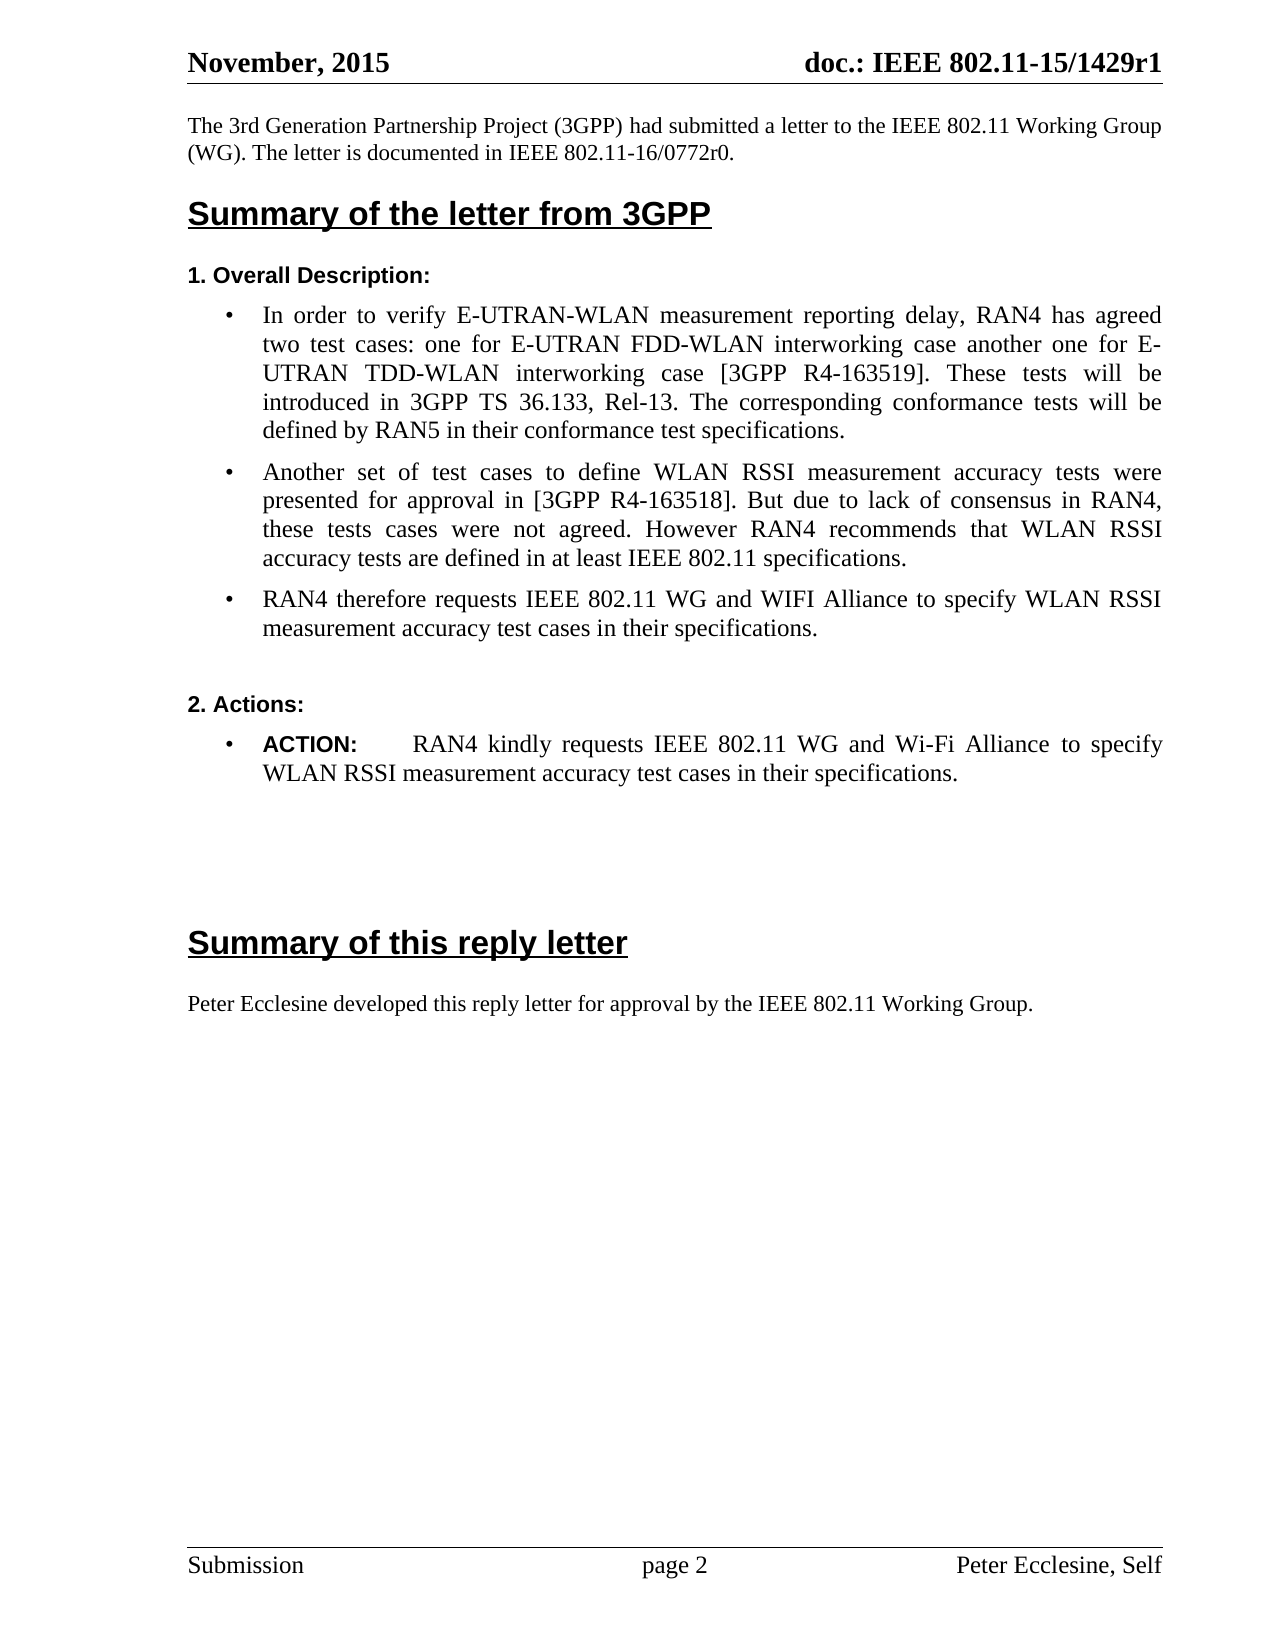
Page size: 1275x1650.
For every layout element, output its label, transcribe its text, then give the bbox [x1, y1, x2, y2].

text 1. Overall Description: [187, 262, 1163, 288]
list Another set of test cases to define WLAN RSSI measurement accuracy tests were presented for approval in [3GPP R4-163518]. But due to lack of consensus in RAN4, these tests cases were not agreed. However RAN4 recommends that WLAN RSSI accuracy tests are defined in at least IEEE 802.11 specifications. [225, 457, 1163, 572]
text 2. Actions: [187, 691, 1163, 717]
list RAN4 therefore requests IEEE 802.11 WG and WIFI Alliance to specify WLAN RSSI measurement accuracy test cases in their specifications. [225, 584, 1163, 642]
list ACTION: RAN4 kindly requests IEEE 802.11 WG and Wi-Fi Alliance to specify WLAN RSSI measurement accuracy test cases in their specifications. [225, 729, 1163, 787]
text The 3rd Generation Partnership Project (3GPP) had submitted a letter to the IEEE 802.11 Working Group (WG). The letter is documented in IEEE 802.11-16/0772r0. [187, 112, 1163, 165]
subtitle Summary of this reply letter [187, 923, 1163, 961]
text Peter Ecclesine developed this reply letter for approval by the IEEE 802.11 Working Group. [187, 990, 1163, 1017]
list In order to verify E-UTRAN-WLAN measurement reporting delay, RAN4 has agreed two test cases: one for E-UTRAN FDD-WLAN interworking case another one for E-UTRAN TDD-WLAN interworking case [3GPP R4-163519]. These tests will be introduced in 3GPP TS 36.133, Rel-13. The corresponding conformance tests will be defined by RAN5 in their conformance test specifications. [225, 301, 1163, 444]
subtitle Summary of the letter from 3GPP [187, 194, 1163, 232]
